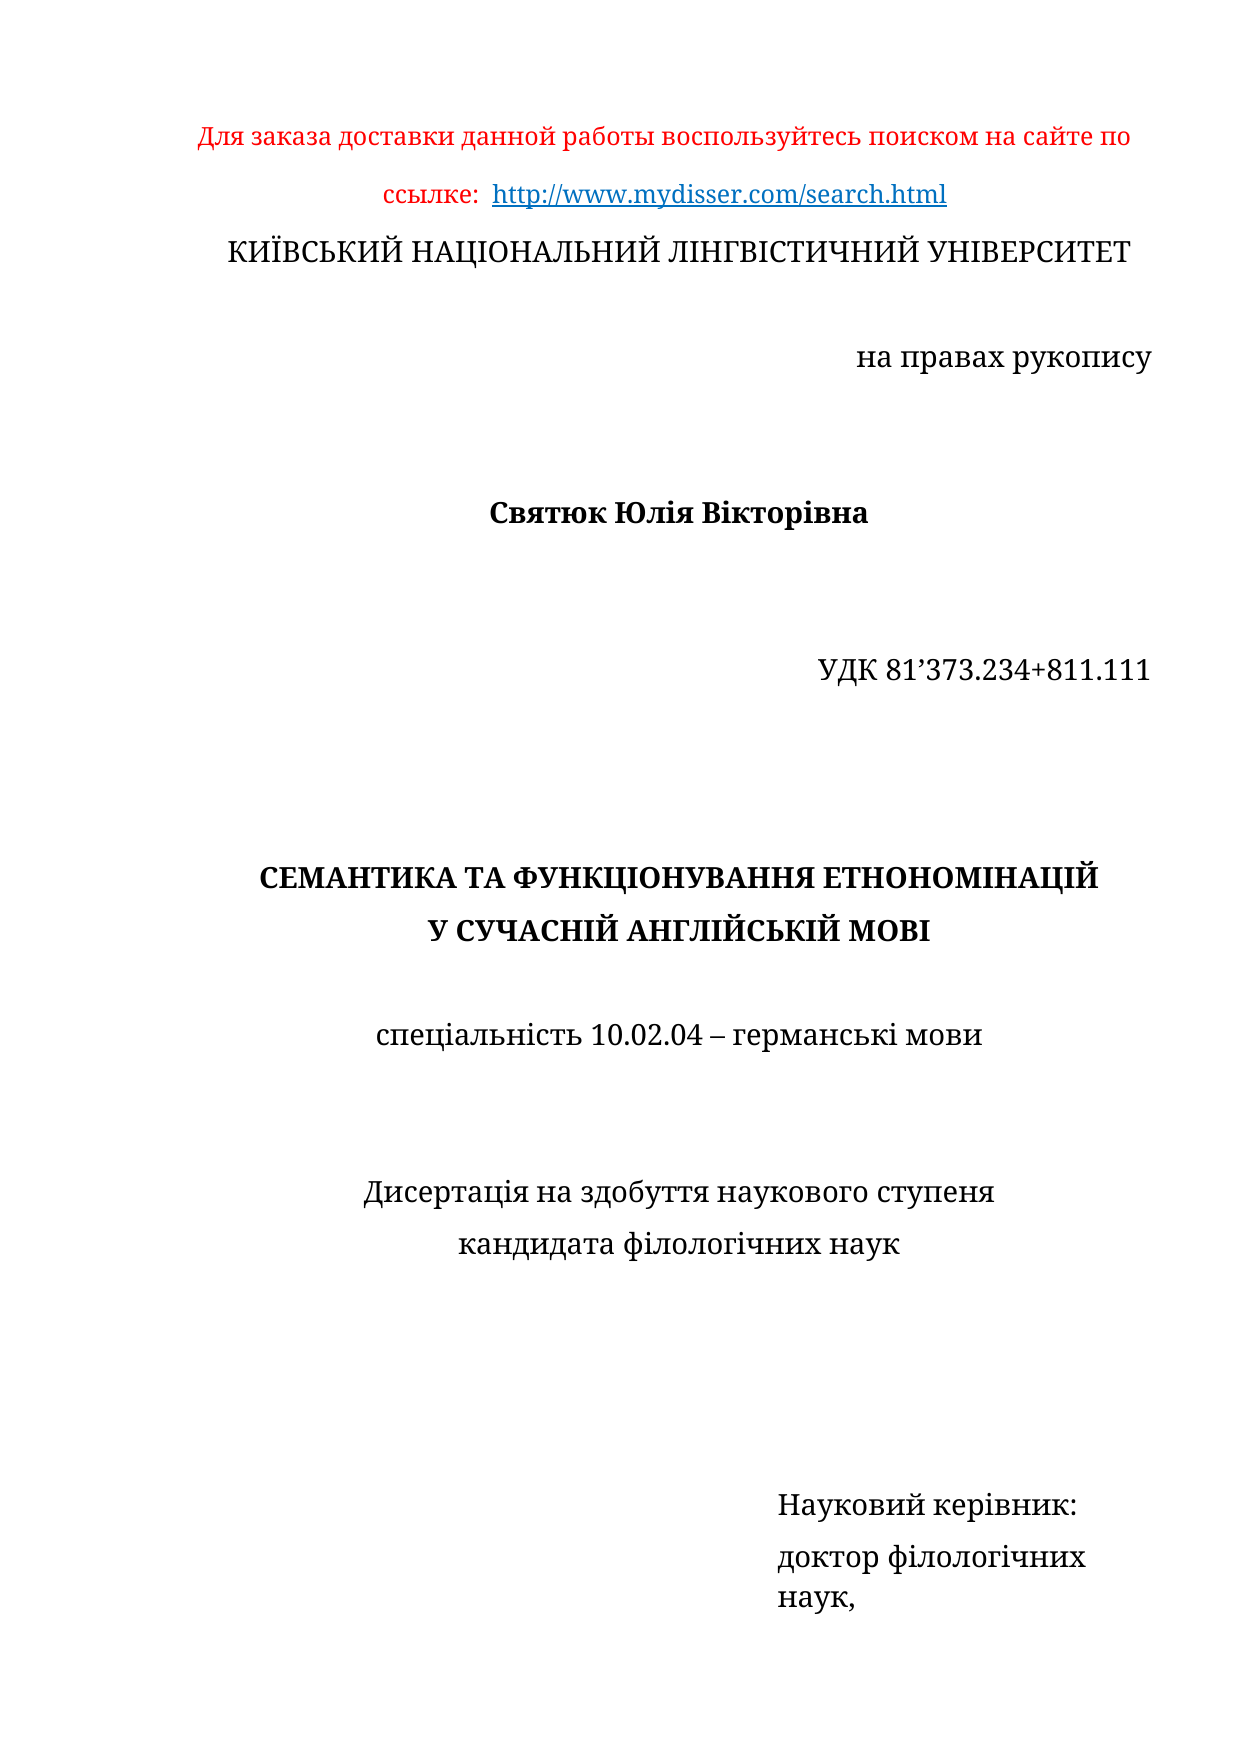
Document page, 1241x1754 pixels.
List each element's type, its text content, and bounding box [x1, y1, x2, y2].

text Святюк Юлія Вікторівна [207, 492, 1152, 532]
text Для заказа доставки данной работы воспользуйтесь поиском на сайте по ссылке: http://www.mydisser.com/search.html [177, 118, 1152, 212]
text У СУЧАСНІЙ АНГЛІЙСЬКІЙ МОВІ [207, 910, 1152, 949]
text на правах рукопису [207, 336, 1152, 376]
text кандидата філологічних наук [207, 1223, 1152, 1263]
text доктор філологічних наук, [777, 1536, 1152, 1616]
text УДК 81’373.234+811.111 [207, 649, 1152, 689]
text Науковий керівник: [777, 1484, 1152, 1524]
text КИЇВСЬКИЙ НАЦІОНАЛЬНИЙ ЛІНГВІСТИЧНИЙ УНІВЕРСИТЕТ [207, 231, 1152, 271]
text Дисертація на здобуття наукового ступеня [207, 1171, 1152, 1211]
text спеціальність 10.02.04 – германські мови [207, 1014, 1152, 1054]
text СЕМАНТИКА ТА ФУНКЦІОНУВАННЯ ЕТНОНОМІНАЦІЙ [207, 858, 1152, 897]
